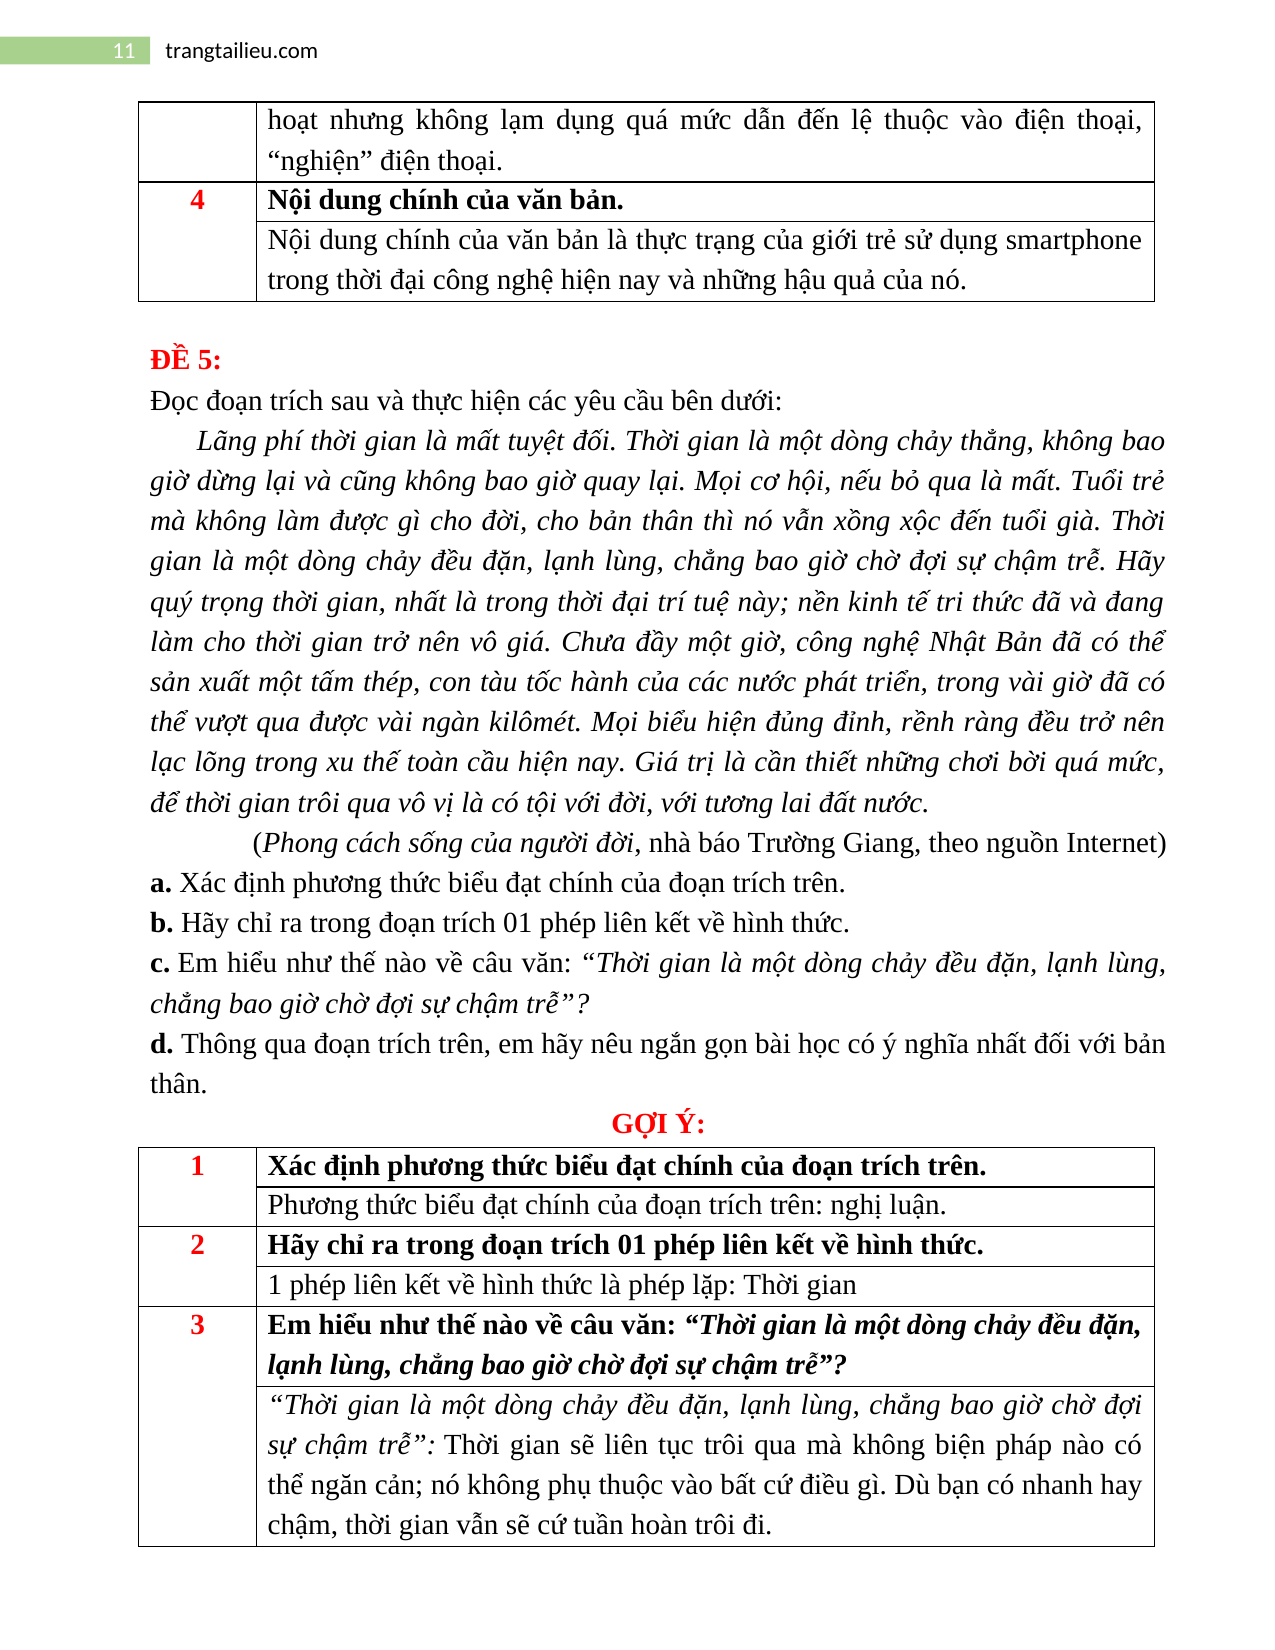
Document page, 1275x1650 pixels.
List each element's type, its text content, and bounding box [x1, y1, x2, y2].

table_cell 3 [139, 1307, 256, 1546]
table_cell 1 phép liên kết về hình thức là phép lặp: Thời gian [257, 1267, 1154, 1306]
text (Phong cách sống của người đời, nhà báo Trường Giang, theo nguồn Internet) [150, 825, 1167, 858]
table_cell 4 [139, 183, 256, 301]
table_cell Phương thức biểu đạt chính của đoạn trích trên: nghị luận. [257, 1188, 1154, 1226]
table_cell Nội dung chính của văn bản. [257, 183, 1154, 221]
text ĐỀ 5: [150, 342, 1167, 376]
text b. Hãy chỉ ra trong đoạn trích 01 phép liên kết về hình thức. [150, 905, 1167, 939]
table_cell 2 [139, 1227, 256, 1306]
table_header 1 [139, 1148, 256, 1226]
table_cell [257, 103, 1154, 181]
table_cell “Thời gian là một dòng chảy đều đặn, lạnh lùng, chẳng bao giờ chờ đợi sự chậm trễ”: Thời gian sẽ liên tục trôi qua mà không biện pháp nào có thể ngăn cản; nó không phụ thuộc vào bất cứ điều gì. Dù bạn có nhanh hay chậm, thời gian vẫn sẽ cứ tuần hoàn trôi đi. [257, 1387, 1154, 1546]
table_cell Nội dung chính của văn bản là thực trạng của giới trẻ sử dụng smartphone trong thời đại công nghệ hiện nay và những hậu quả của nó. [257, 222, 1154, 301]
table_header Xác định phương thức biểu đạt chính của đoạn trích trên. [257, 1148, 1154, 1186]
text c. Em hiểu như thế nào về câu văn: “Thời gian là một dòng chảy đều đặn, lạnh lùng, chẳng bao giờ chờ đợi sự chậm trễ”? [150, 946, 1167, 1019]
text GỢI Ý: [150, 1106, 1167, 1140]
text a. Xác định phương thức biểu đạt chính của đoạn trích trên. [150, 865, 1167, 899]
text Đọc đoạn trích sau và thực hiện các yêu cầu bên dưới: [150, 383, 1167, 416]
table_cell Hãy chỉ ra trong đoạn trích 01 phép liên kết về hình thức. [257, 1227, 1154, 1266]
table_cell Em hiểu như thế nào về câu văn: “Thời gian là một dòng chảy đều đặn, lạnh lùng, chẳng bao giờ chờ đợi sự chậm trễ”? [257, 1307, 1154, 1386]
text d. Thông qua đoạn trích trên, em hãy nêu ngắn gọn bài học có ý nghĩa nhất đối với bản thân. [150, 1026, 1167, 1100]
text Lãng phí thời gian là mất tuyệt đối. Thời gian là một dòng chảy thẳng, không bao giờ dừng lại và cũng không bao giờ quay lại. Mọi cơ hội, nếu bỏ qua là mất. Tuổi trẻ mà không làm được gì cho đời, cho bản thân thì nó vẫn xồng xộc đến tuổi già. Thời gian là một dòng chảy đều đặn, lạnh lùng, chẳng bao giờ chờ đợi sự chậm trễ. Hãy quý trọng thời gian, nhất là trong thời đại trí tuệ này; nền kinh tế tri thức đã và đang làm cho thời gian trở nên vô giá. Chưa đầy một giờ, công nghệ Nhật Bản đã có thể sản xuất một tấm thép, con tàu tốc hành của các nước phát triển, trong vài giờ đã có thể vượt qua được vài ngàn kilômét. Mọi biểu hiện đủng đỉnh, rềnh ràng đều trở nên lạc lõng trong xu thế toàn cầu hiện nay. Giá trị là cần thiết những chơi bời quá mức, để thời gian trôi qua vô vị là có tội với đời, với tương lai đất nước. [150, 423, 1167, 818]
